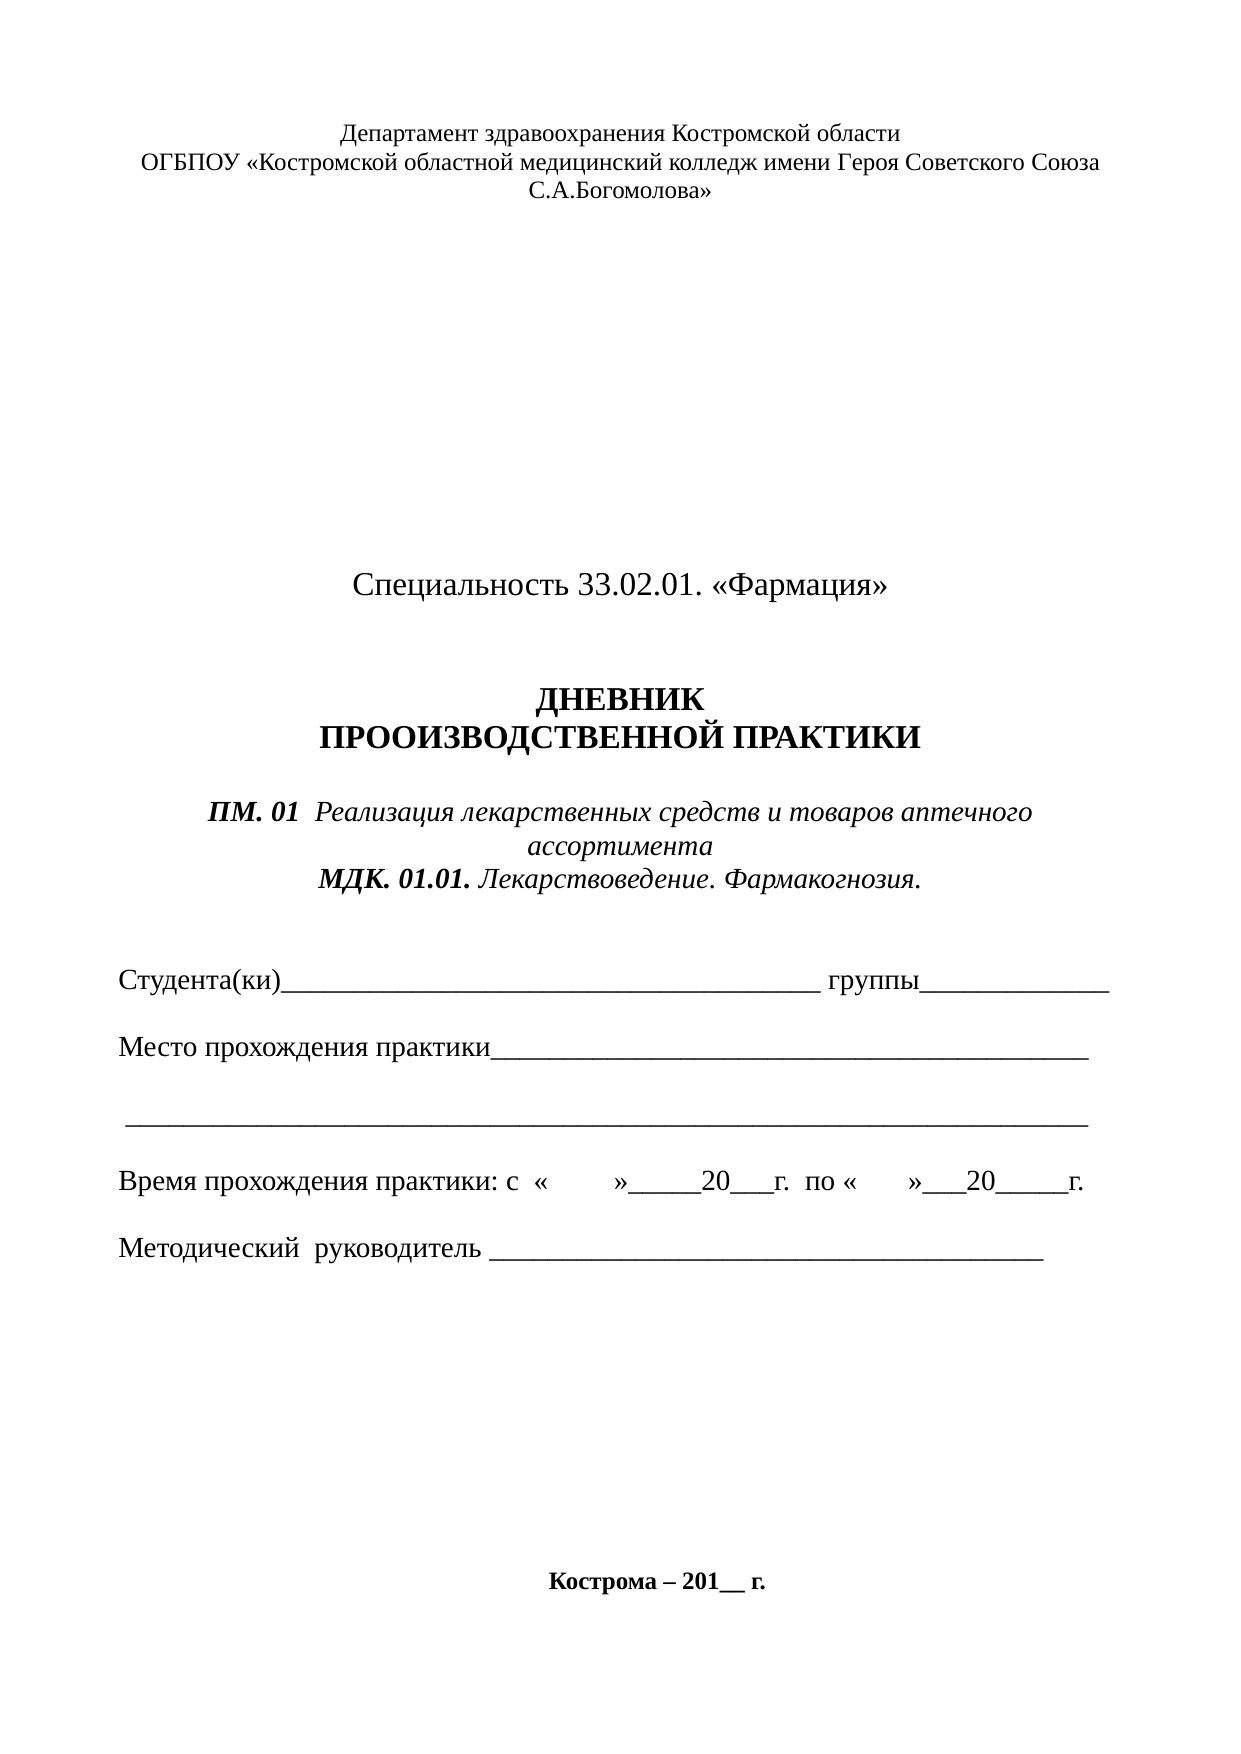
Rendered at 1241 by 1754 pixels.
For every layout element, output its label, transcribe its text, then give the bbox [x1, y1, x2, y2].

text Специальность 33.02.01. «Фармация» [118, 564, 1122, 603]
text Методический руководитель ______________________________________ [118, 1230, 1122, 1264]
text МДК. 01.01. Лекарствоведение. Фармакогнозия. [118, 861, 1122, 895]
text Студента(ки)_____________________________________ группы_____________ [118, 962, 1122, 996]
text Кострома – 201__ г. [118, 1566, 1122, 1594]
text Департамент здравоохранения Костромской области [118, 118, 1122, 147]
text ДНЕВНИК [118, 679, 1122, 718]
text ОГБПОУ «Костромской областной медицинский колледж имени Героя Советского Союза С.А.Богомолова» [118, 147, 1122, 204]
text __________________________________________________________________ [118, 1096, 1122, 1130]
text ПМ. 01 Реализация лекарственных средств и товаров аптечного ассортимента [118, 794, 1122, 861]
text Место прохождения практики_________________________________________ [118, 1029, 1122, 1063]
text Время прохождения практики: с « »_____20___г. по « »___20_____г. [118, 1163, 1122, 1197]
text ПРООИЗВОДСТВЕННОЙ ПРАКТИКИ [118, 718, 1122, 756]
